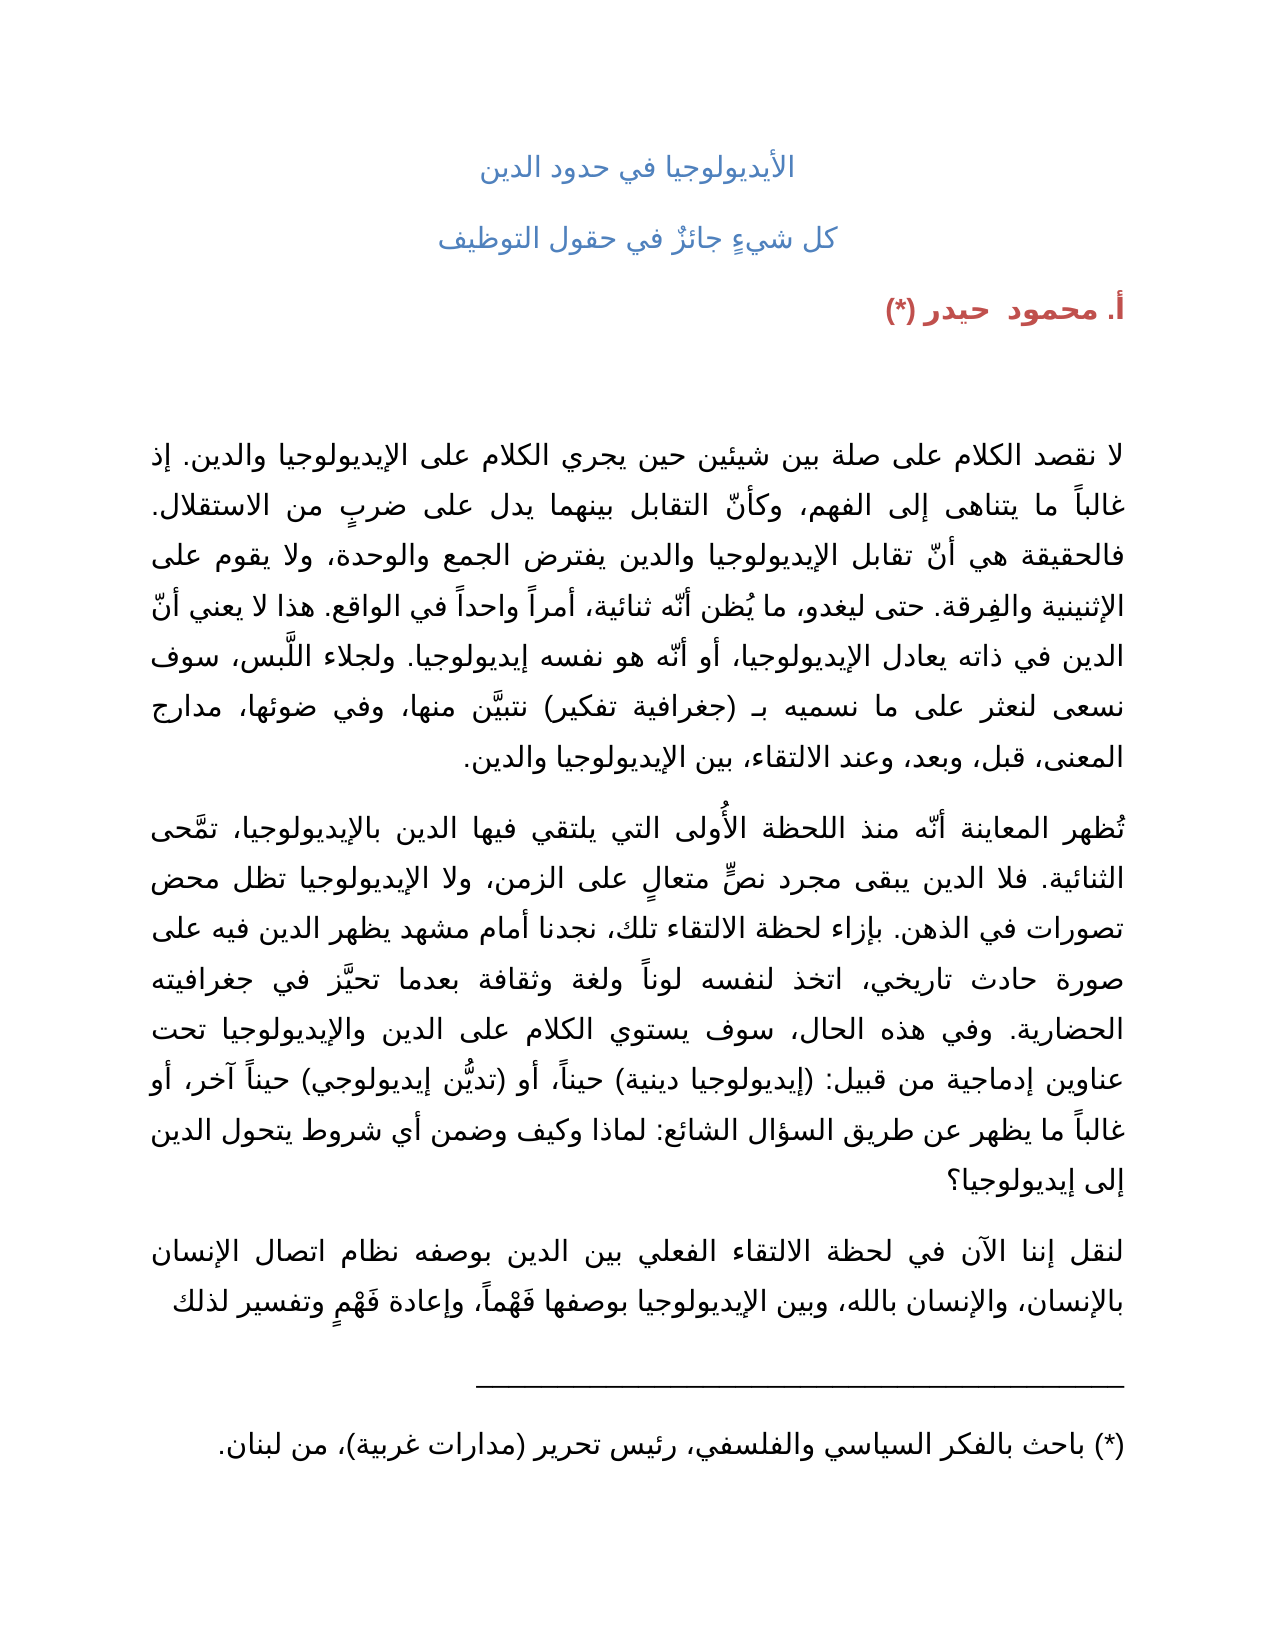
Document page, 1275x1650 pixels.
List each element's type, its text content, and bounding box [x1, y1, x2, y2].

text الأيديولوجيا في حدود الدين [150, 150, 1125, 183]
text أ. محمود حيدر (*) [150, 292, 1125, 326]
text لنقل إننا الآن في لحظة الالتقاء الفعلي بين الدين بوصفه نظام اتصال الإنسان بالإنسان، والإنسان بالله، وبين الإيديولوجيا بوصفها فَهْماً، وإعادة فَهْمٍ وتفسير لذلك [150, 1234, 1125, 1318]
text لا نقصد الكلام على صلة بين شيئين حين يجري الكلام على الإيديولوجيا والدين. إذ غالباً ما يتناهى إلى الفهم، وكأنّ التقابل بينهما يدل على ضربٍ من الاستقلال. فالحقيقة هي أنّ تقابل الإيديولوجيا والدين يفترض الجمع والوحدة، ولا يقوم على الإثنينية والفِِرقة. حتى ليغدو، ما يُظن أنّه ثنائية، أمراً واحداً في الواقع. هذا لا يعني أنّ الدين في ذاته يعادل الإيديولوجيا، أو أنّه هو نفسه إيديولوجيا. ولجلاء اللَّبس، سوف نسعى لنعثر على ما نسميه بـ (جغرافية تفكير) نتبيَّن منها، وفي ضوئها، مدارج المعنى، قبل، وبعد، وعند الالتقاء، بين الإيديولوجيا والدين. [150, 438, 1125, 773]
text (*) باحث بالفكر السياسي والفلسفي، رئيس تحرير (مدارات غربية)، من لبنان. [150, 1427, 1125, 1460]
text ________________________________________ [150, 1356, 1125, 1389]
text كل شيءٍ جائزٌ في حقول التوظيف [150, 221, 1125, 255]
text تُظهر المعاينة أنّه منذ اللحظة الأُولى التي يلتقي فيها الدين بالإيديولوجيا، تمَّحى الثنائية. فلا الدين يبقى مجرد نصٍّ متعالٍ على الزمن، ولا الإيديولوجيا تظل محض تصورات في الذهن. بإزاء لحظة الالتقاء تلك، نجدنا أمام مشهد يظهر الدين فيه على صورة حادث تاريخي، اتخذ لنفسه لوناً ولغة وثقافة بعدما تحيَّز في جغرافيته الحضارية. وفي هذه الحال، سوف يستوي الكلام على الدين والإيديولوجيا تحت عناوين إدماجية من قبيل: (إيديولوجيا دينية) حيناً، أو (تديُّن إيديولوجي) حيناً آخر، أو غالباً ما يظهر عن طريق السؤال الشائع: لماذا وكيف وضمن أي شروط يتحول الدين إلى إيديولوجيا؟ [150, 811, 1125, 1196]
